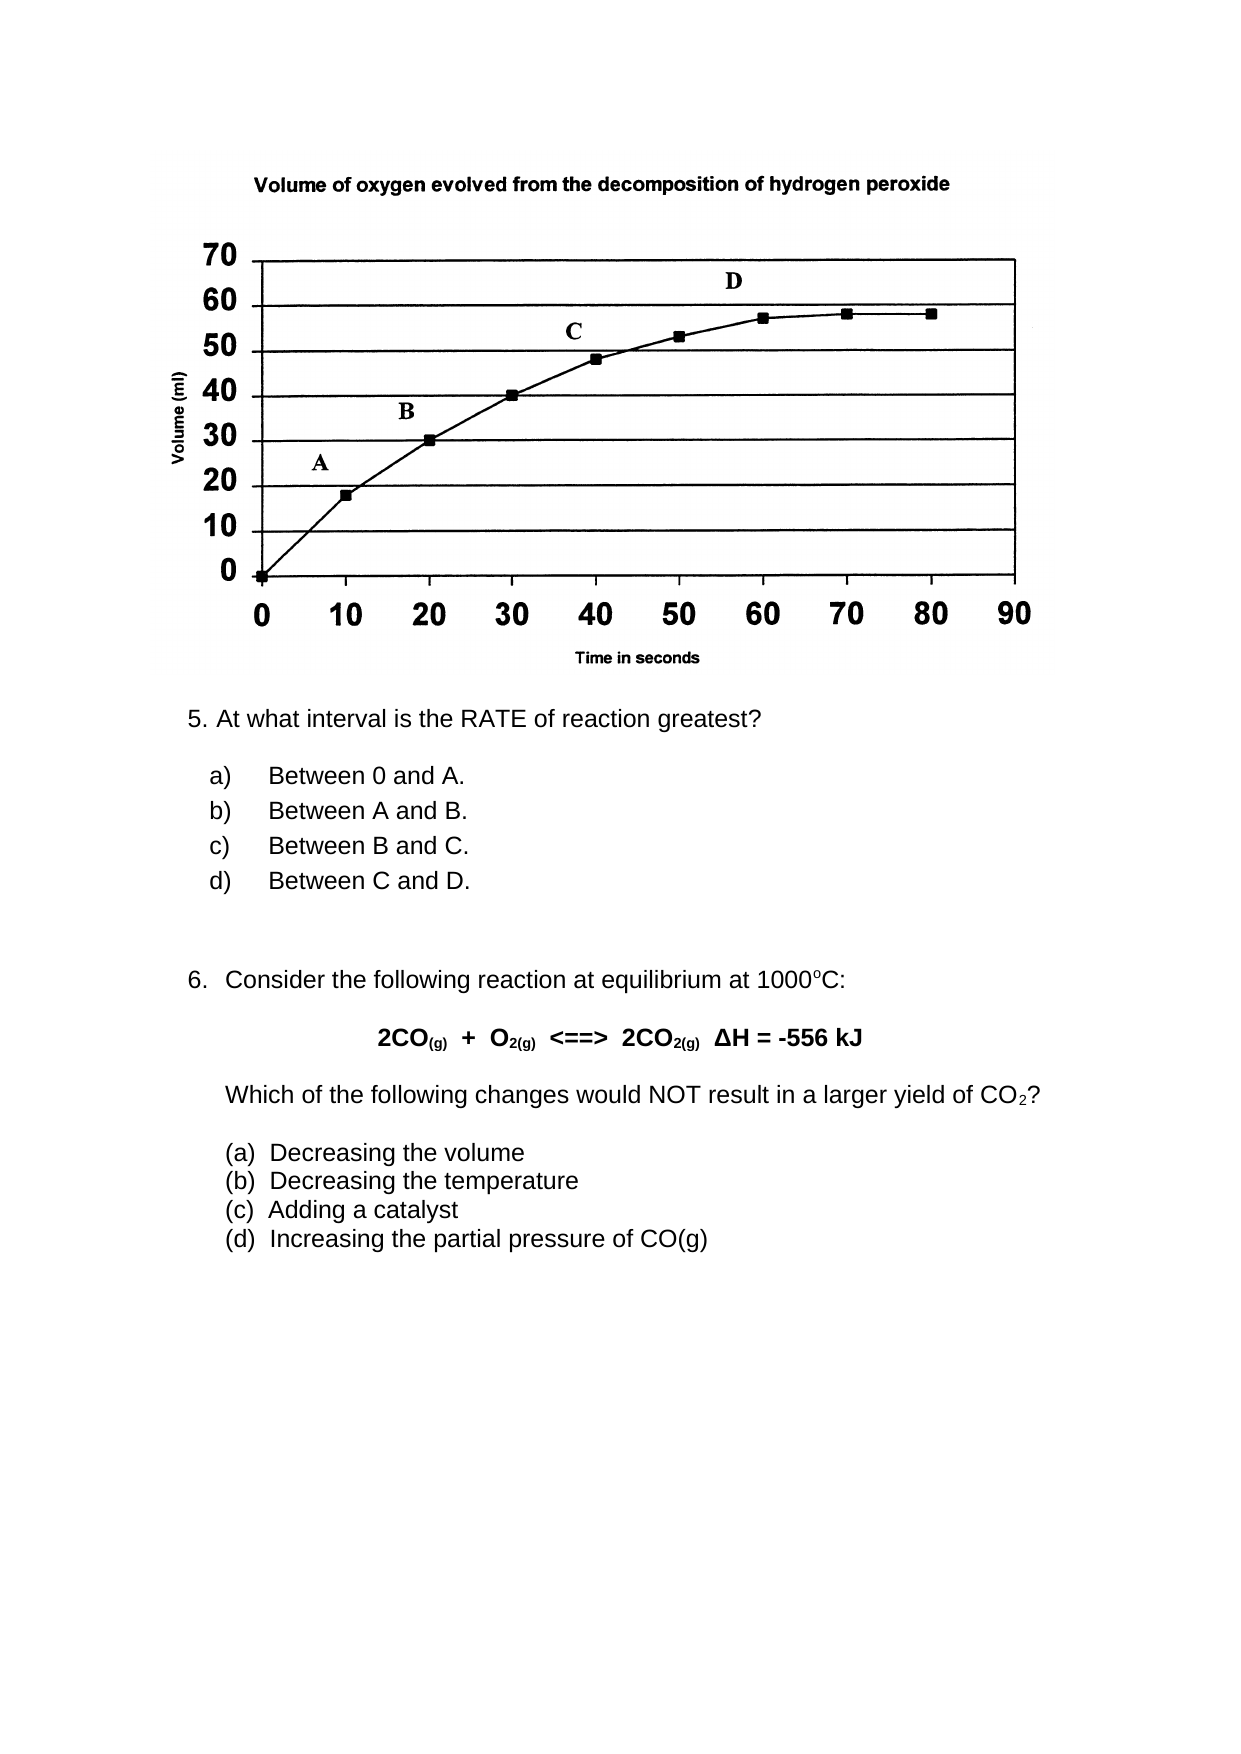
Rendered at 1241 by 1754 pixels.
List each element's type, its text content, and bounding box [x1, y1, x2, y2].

text b) Between A and B. [209, 796, 1090, 825]
text a) Between 0 and A. [209, 761, 1090, 790]
list At what interval is the RATE of reaction greatest? [187, 704, 1090, 732]
list Consider the following reaction at equilibrium at 1000oC: [187, 965, 1090, 994]
text (c) Adding a catalyst [150, 1195, 1090, 1224]
text (b) Decreasing the temperature [150, 1166, 1090, 1195]
text c) Between B and C. [209, 831, 1090, 860]
text 2CO(g) + O2(g) <==> 2CO2(g) ΔH = -556 kJ [150, 1022, 1090, 1051]
text Which of the following changes would NOT result in a larger yield of CO2? [150, 1080, 1090, 1109]
text (a) Decreasing the volume [150, 1137, 1090, 1166]
text d) Between C and D. [209, 866, 1090, 895]
picture [150, 150, 1055, 675]
text (d) Increasing the partial pressure of CO(g) [150, 1224, 1090, 1252]
